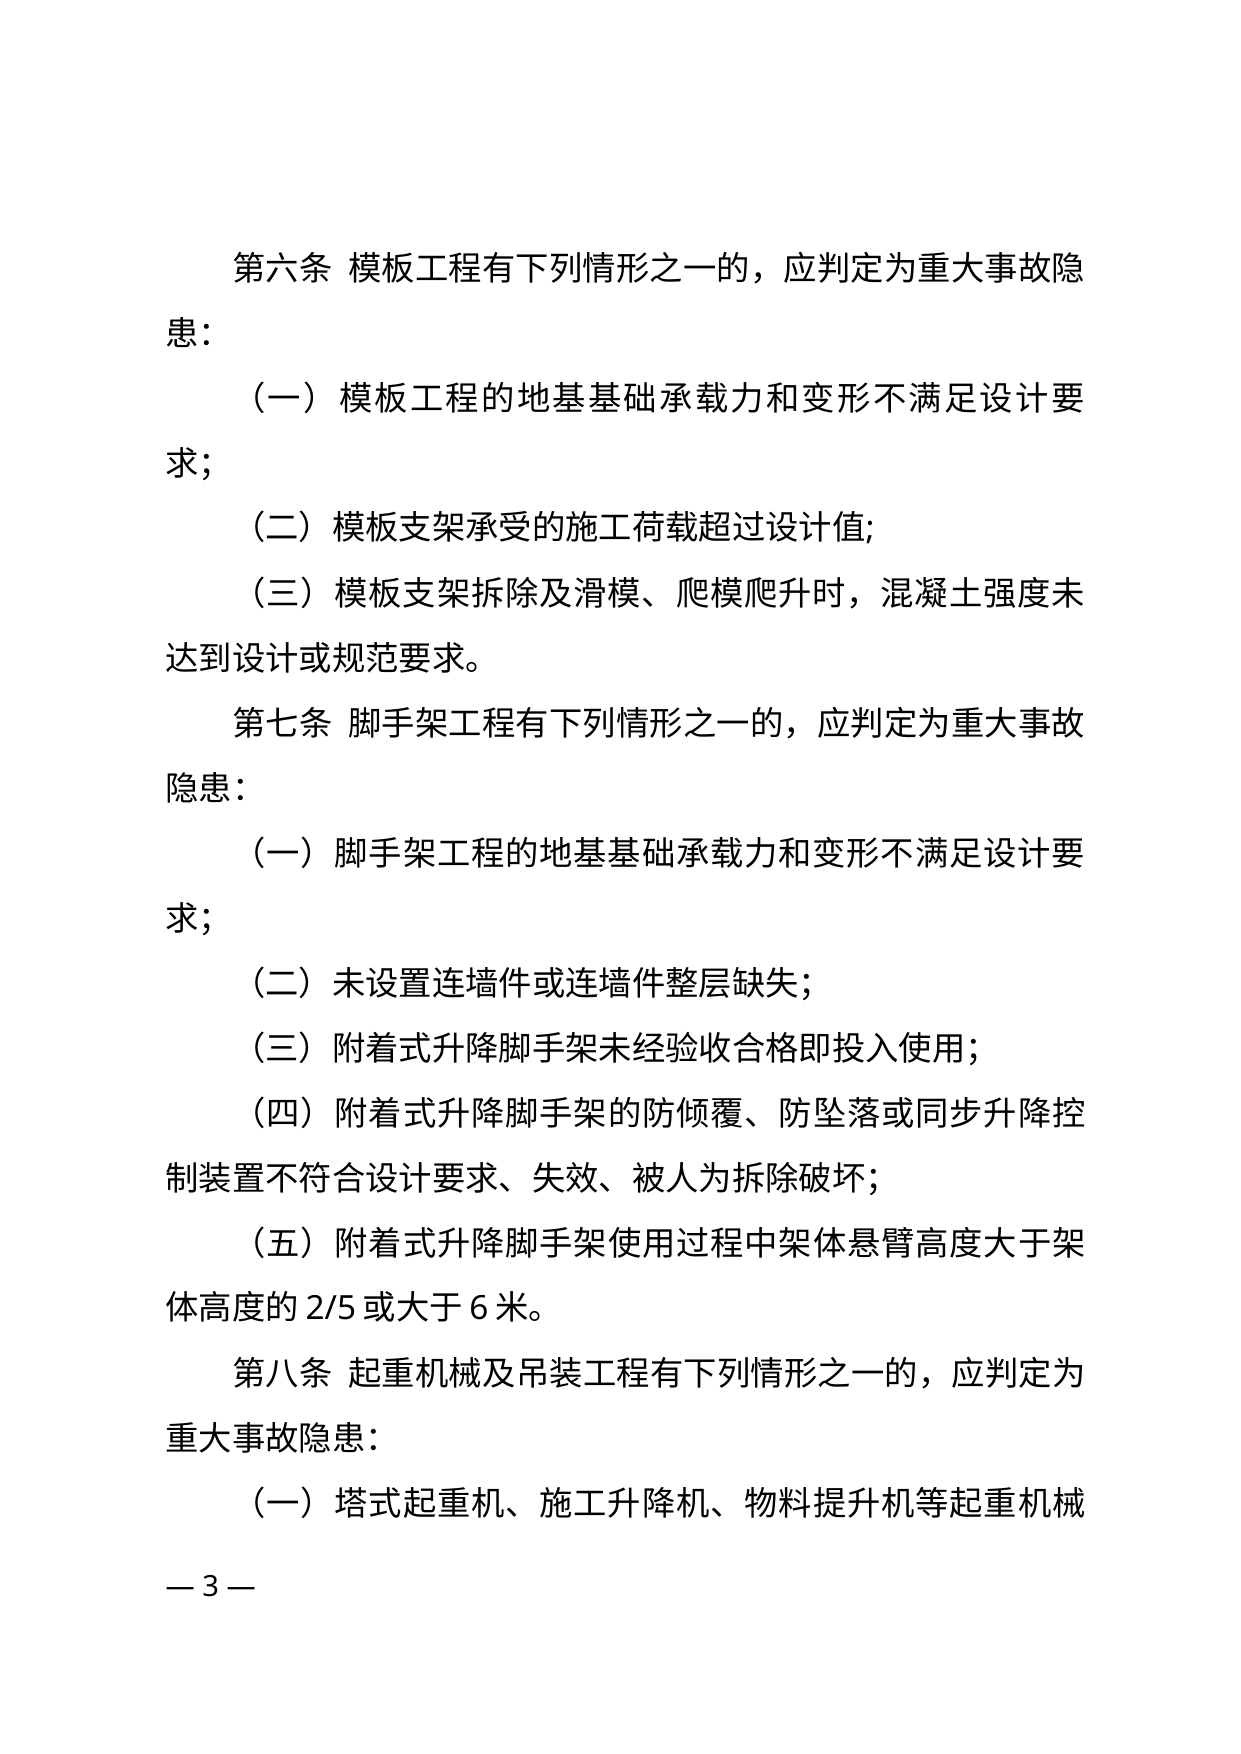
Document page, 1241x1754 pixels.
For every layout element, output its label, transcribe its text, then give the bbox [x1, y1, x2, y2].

text （二）模板支架承受的施工荷载超过设计值; [165, 493, 1087, 558]
text 第六条 模板工程有下列情形之一的，应判定为重大事故隐患： [165, 233, 1087, 363]
text （五）附着式升降脚手架使用过程中架体悬臂高度大于架体高度的2/5或大于6米。 [165, 1208, 1087, 1338]
text （一）脚手架工程的地基基础承载力和变形不满足设计要求； [165, 818, 1087, 948]
text （四）附着式升降脚手架的防倾覆、防坠落或同步升降控制装置不符合设计要求、失效、被人为拆除破坏； [165, 1078, 1087, 1208]
text （三）附着式升降脚手架未经验收合格即投入使用； [165, 1013, 1087, 1078]
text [165, 1468, 1087, 1533]
list 第七条 脚手架工程有下列情形之一的，应判定为重大事故隐患： [165, 688, 1087, 818]
text （三）模板支架拆除及滑模、爬模爬升时，混凝土强度未达到设计或规范要求。 [165, 558, 1087, 688]
text （二）未设置连墙件或连墙件整层缺失； [165, 948, 1087, 1013]
text （一）模板工程的地基基础承载力和变形不满足设计要求； [165, 363, 1087, 493]
text 第八条 起重机械及吊装工程有下列情形之一的，应判定为重大事故隐患： [165, 1338, 1087, 1468]
